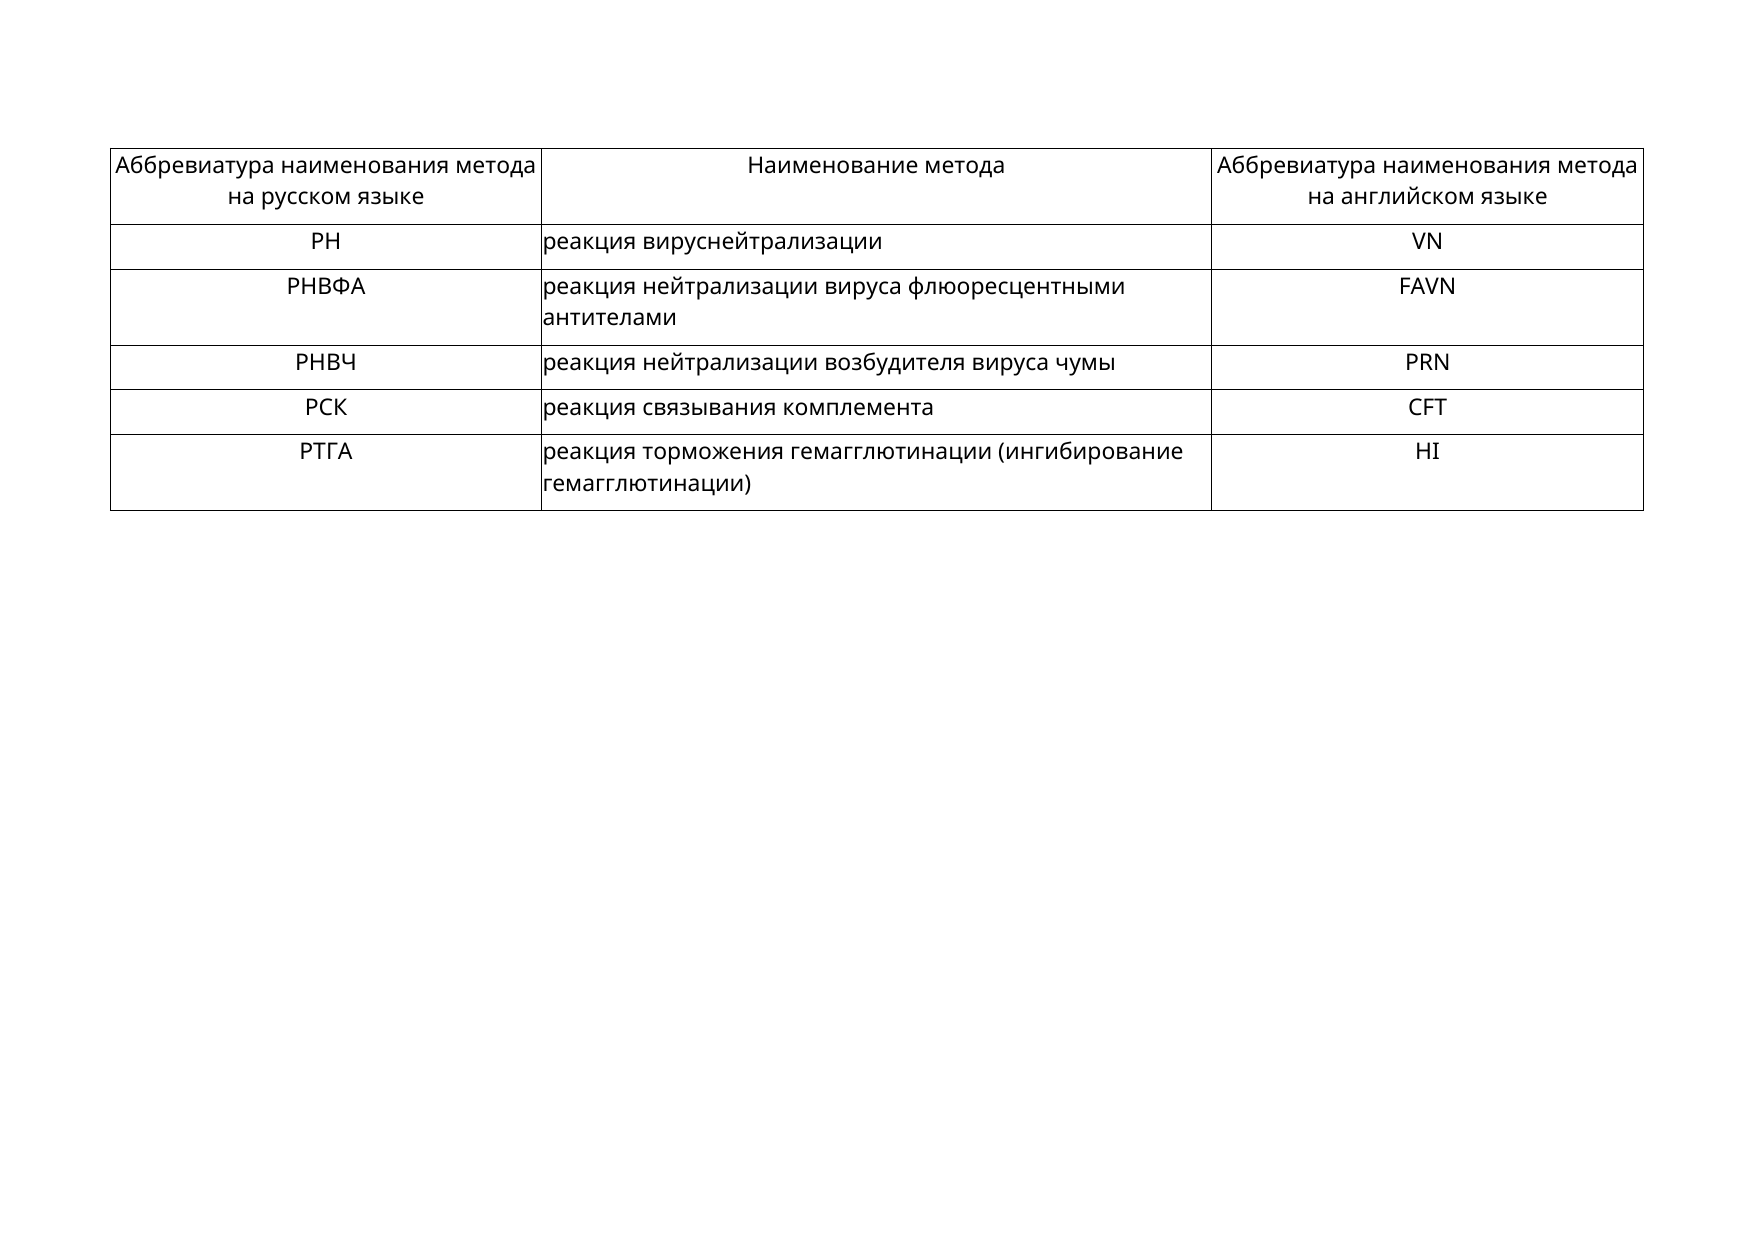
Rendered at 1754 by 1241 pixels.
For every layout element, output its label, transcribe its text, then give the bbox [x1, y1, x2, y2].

table_cell PRN [1212, 346, 1643, 389]
table_cell РСК [111, 390, 541, 434]
table_cell HI [1212, 435, 1643, 510]
table_cell РНВЧ [111, 346, 541, 389]
table_cell FAVN [1212, 270, 1643, 344]
table_cell реакция торможения гемагглютинации (ингибирование гемагглютинации) [542, 435, 1211, 510]
table_header Наименование метода [542, 149, 1211, 224]
table_cell РНВФА [111, 270, 541, 344]
table_cell CFT [1212, 390, 1643, 434]
table_cell реакция связывания комплемента [542, 390, 1211, 434]
table_cell реакция нейтрализации возбудителя вируса чумы [542, 346, 1211, 389]
table_cell VN [1212, 225, 1643, 268]
table_cell реакция вируснейтрализации [542, 225, 1211, 268]
table_cell PH [111, 225, 541, 268]
table_header Аббревиатура наименования метода на русском языке [111, 149, 541, 224]
table_cell РТГА [111, 435, 541, 510]
table_header Аббревиатура наименования метода на английском языке [1212, 149, 1643, 224]
table_cell реакция нейтрализации вируса флюоресцентными антителами [542, 270, 1211, 344]
